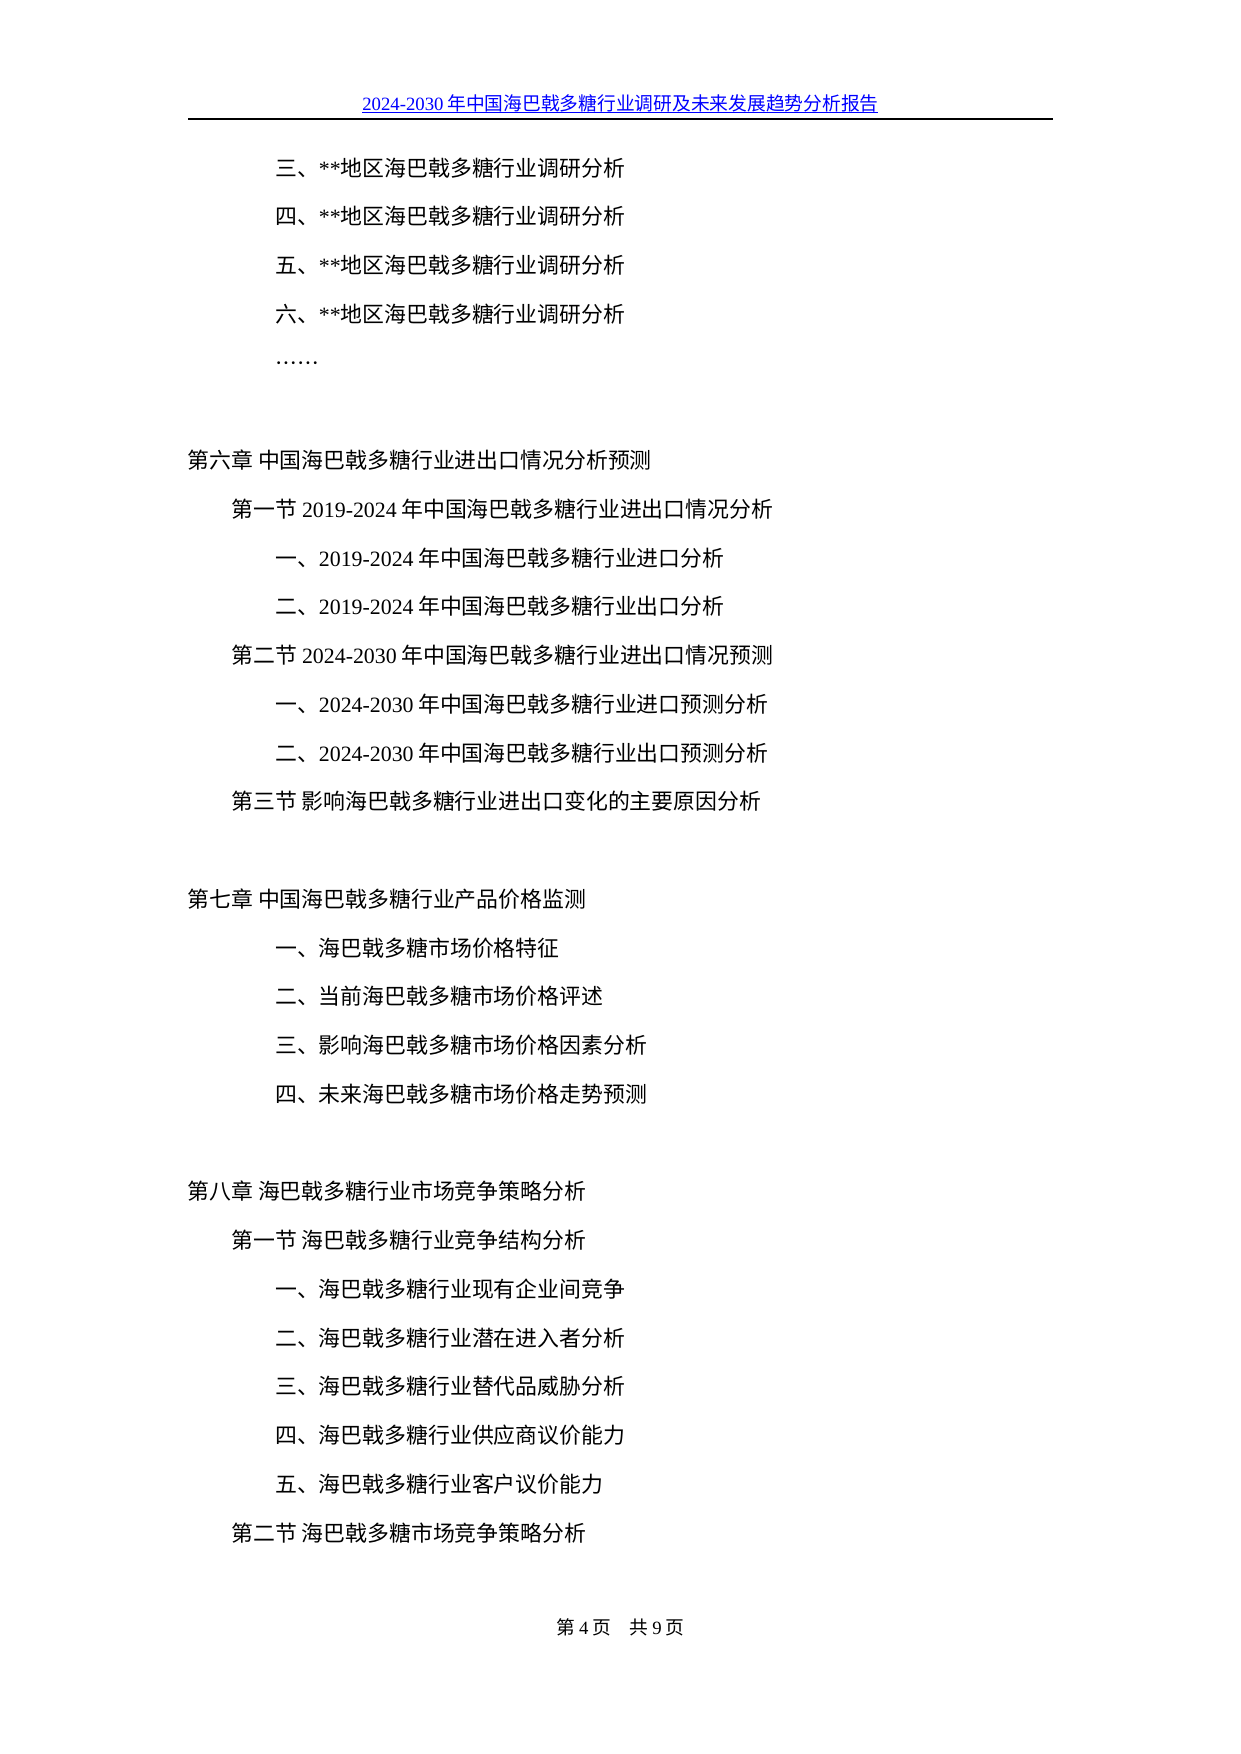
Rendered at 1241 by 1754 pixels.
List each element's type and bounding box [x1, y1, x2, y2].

text [187, 150, 1053, 1548]
